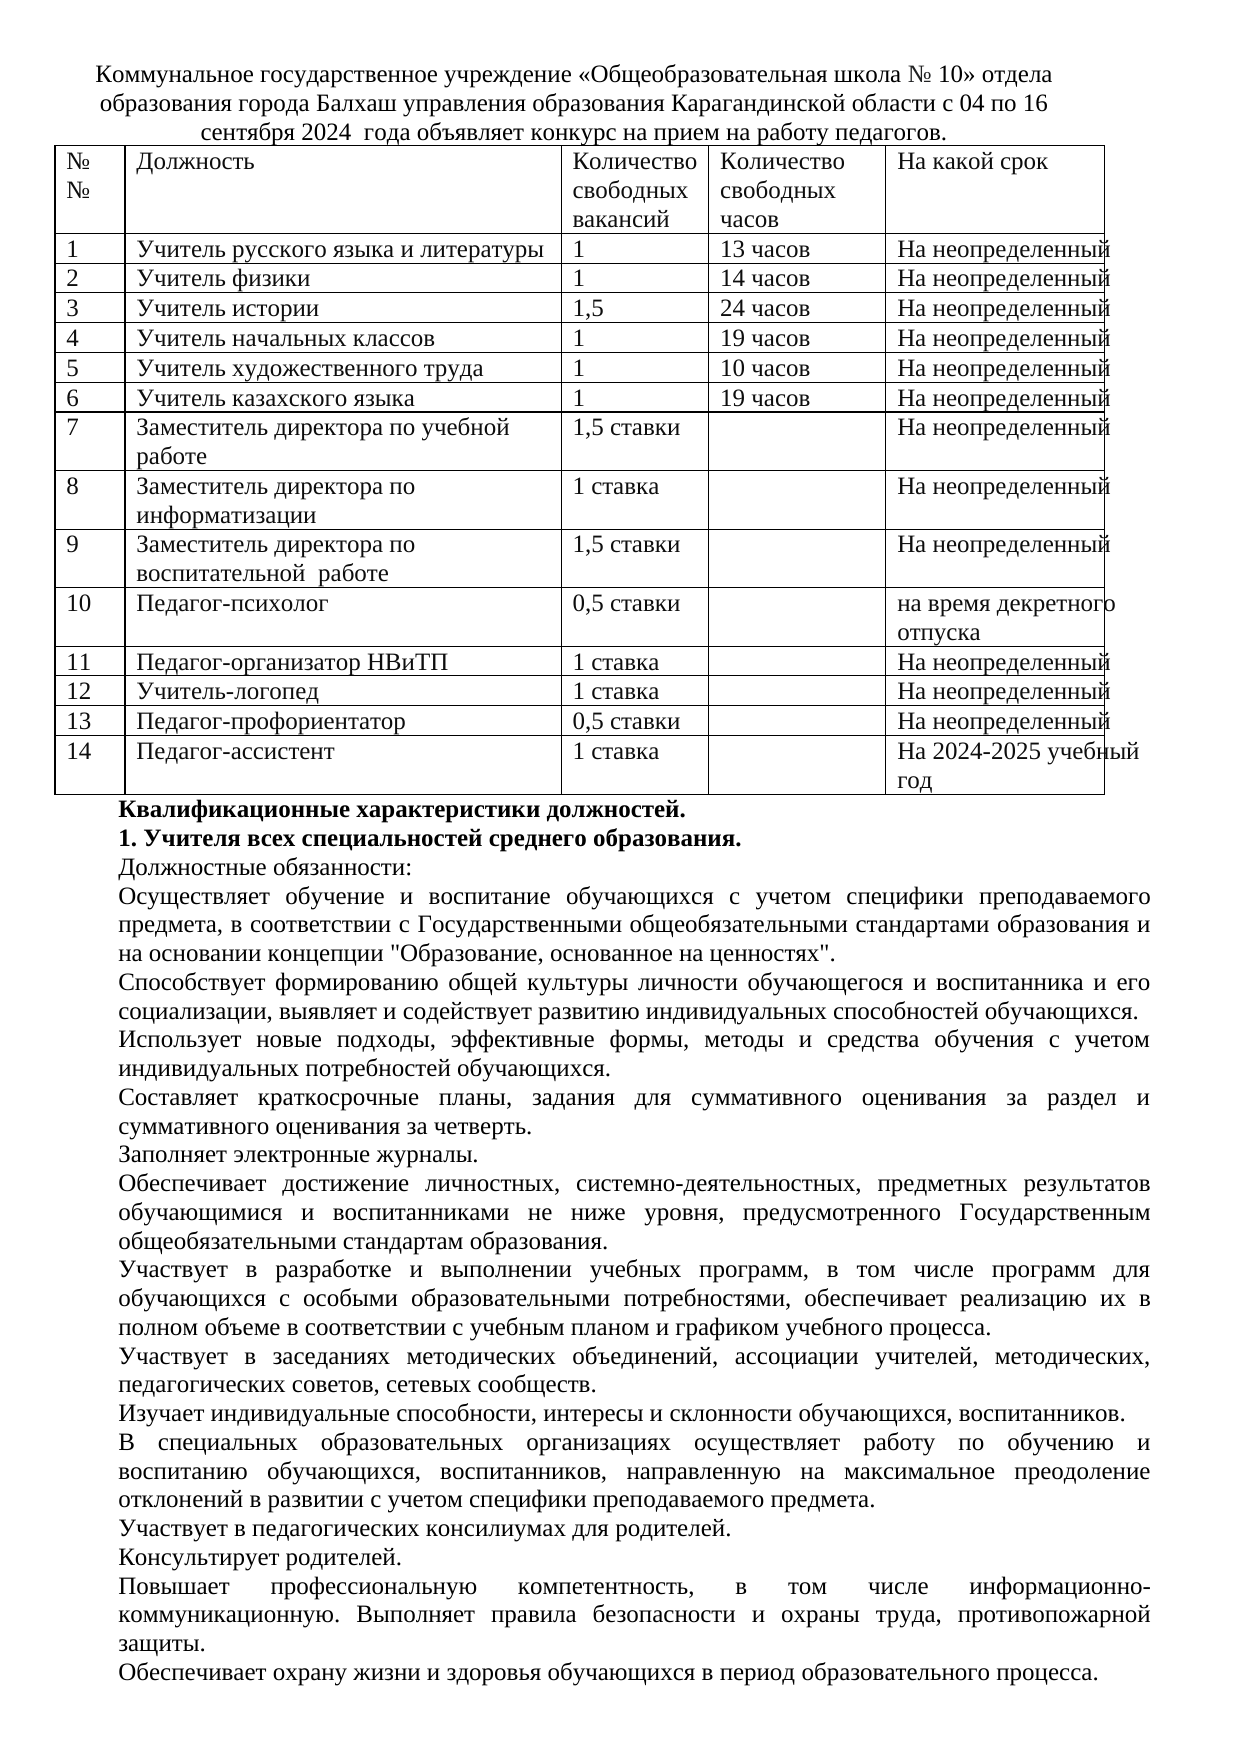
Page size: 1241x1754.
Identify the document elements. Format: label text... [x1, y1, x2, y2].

text Участвует в педагогических консилиумах для родителей. [118, 1513, 1152, 1542]
text Консультирует родителей. [118, 1542, 1152, 1571]
text Обеспечивает достижение личностных, системно-деятельностных, предметных результатов обучающимися и воспитанниками не ниже уровня, предусмотренного Государственным общеобязательными стандартам образования. [118, 1168, 1152, 1254]
text Составляет краткосрочные планы, задания для суммативного оценивания за раздел и суммативного оценивания за четверть. [118, 1082, 1152, 1139]
text Участвует в разработке и выполнении учебных программ, в том числе программ для обучающихся с особыми образовательными потребностями, обеспечивает реализацию их в полном объеме в соответствии с учебным планом и графиком учебного процесса. [118, 1254, 1152, 1341]
text Заполняет электронные журналы. [118, 1139, 1152, 1168]
table_header Коммунальное государственное учреждение «Общеобразовательная школа № 10» отдела образования города Балхаш управления образования Карагандинской области с 04 по 16 сентября 2024 года объявляет конкурс на прием на работу педагогов. [43, 59, 1104, 794]
text Изучает индивидуальные способности, интересы и склонности обучающихся, воспитанников. [118, 1398, 1152, 1427]
text Обеспечивает охрану жизни и здоровья обучающихся в период образовательного процесса. [118, 1657, 1152, 1686]
text Осуществляет обучение и воспитание обучающихся с учетом специфики преподаваемого предмета, в соответствии с Государственными общеобязательными стандартами образования и на основании концепции "Образование, основанное на ценностях". [118, 881, 1152, 967]
text Способствует формированию общей культуры личности обучающегося и воспитанника и его социализации, выявляет и содействует развитию индивидуальных способностей обучающихся. [118, 967, 1152, 1024]
text В специальных образовательных организациях осуществляет работу по обучению и воспитанию обучающихся, воспитанников, направленную на максимальное преодоление отклонений в развитии с учетом специфики преподаваемого предмета. [118, 1427, 1152, 1513]
text Участвует в заседаниях методических объединений, ассоциации учителей, методических, педагогических советов, сетевых сообществ. [118, 1341, 1152, 1398]
text 1. Учителя всех специальностей среднего образования. [118, 823, 1152, 852]
text Повышает профессиональную компетентность, в том числе информационно-коммуникационную. Выполняет правила безопасности и охраны труда, противопожарной защиты. [118, 1571, 1152, 1657]
text Квалификационные характеристики должностей. [118, 794, 1152, 823]
text Должностные обязанности: [118, 852, 1152, 881]
text Использует новые подходы, эффективные формы, методы и средства обучения с учетом индивидуальных потребностей обучающихся. [118, 1024, 1152, 1082]
